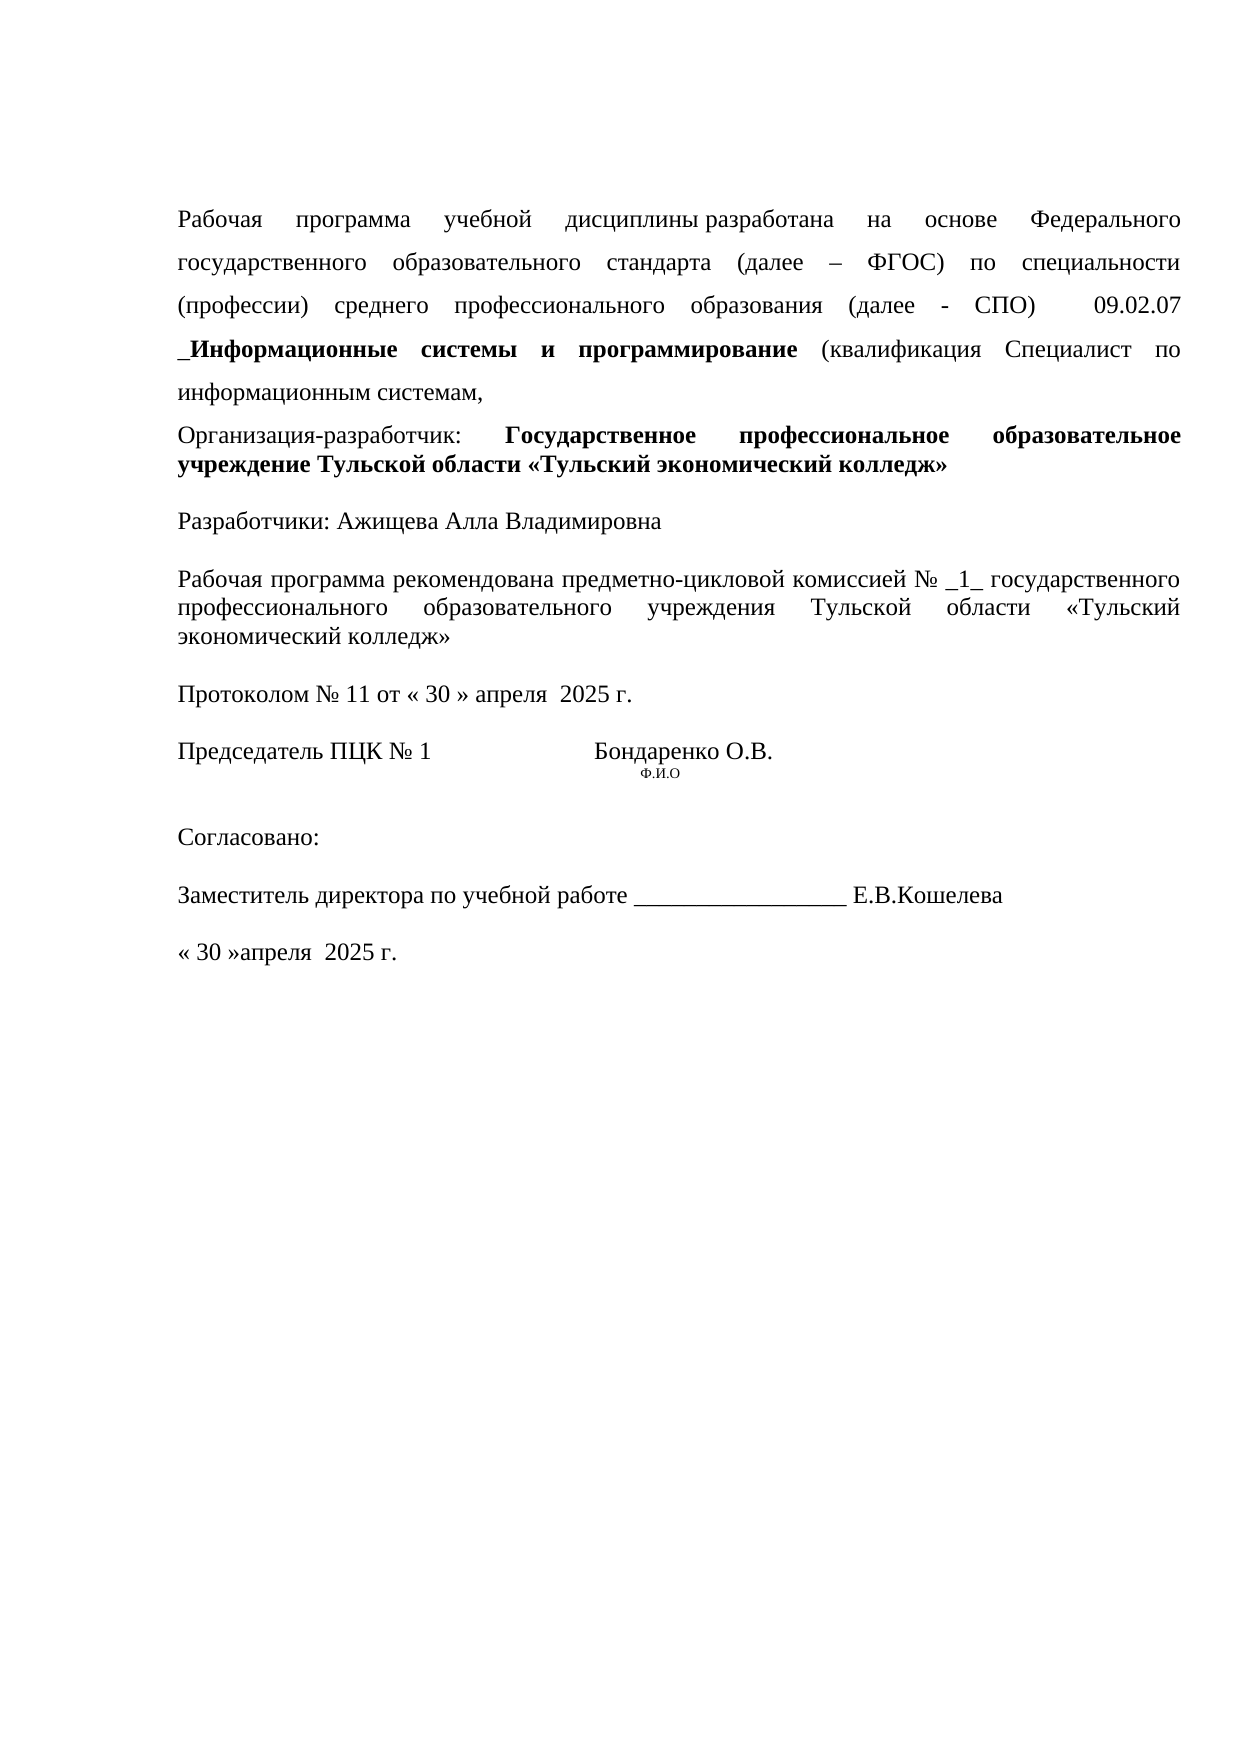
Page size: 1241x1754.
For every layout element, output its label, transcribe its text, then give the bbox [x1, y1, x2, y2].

text Ф.И.О [177, 765, 1181, 794]
text Председатель ПЦК № 1 Бондаренко О.В. [177, 736, 1181, 765]
text Рабочая программа учебной дисциплины разработана на основе Федерального государственного образовательного стандарта (далее – ФГОС) по специальности (профессии) среднего профессионального образования (далее - СПО) 09.02.07 _Информационные системы и программирование (квалификация Специалист по информационным системам, [177, 204, 1181, 406]
text Рабочая программа рекомендована предметно-цикловой комиссией № _1_ государственного профессионального образовательного учреждения Тульской области «Тульский экономический колледж» [177, 564, 1181, 650]
text Разработчики: Ажищева Алла Владимировна [177, 506, 1181, 535]
text « 30 »апреля 2025 г. [177, 937, 1181, 966]
text Организация-разработчик: Государственное профессиональное образовательное учреждение Тульской области «Тульский экономический колледж» [177, 420, 1181, 477]
text Заместитель директора по учебной работе _________________ Е.В.Кошелева [177, 880, 1181, 909]
text Протоколом № 11 от « 30 » апреля 2025 г. [177, 679, 1181, 707]
text Согласовано: [177, 822, 1181, 851]
